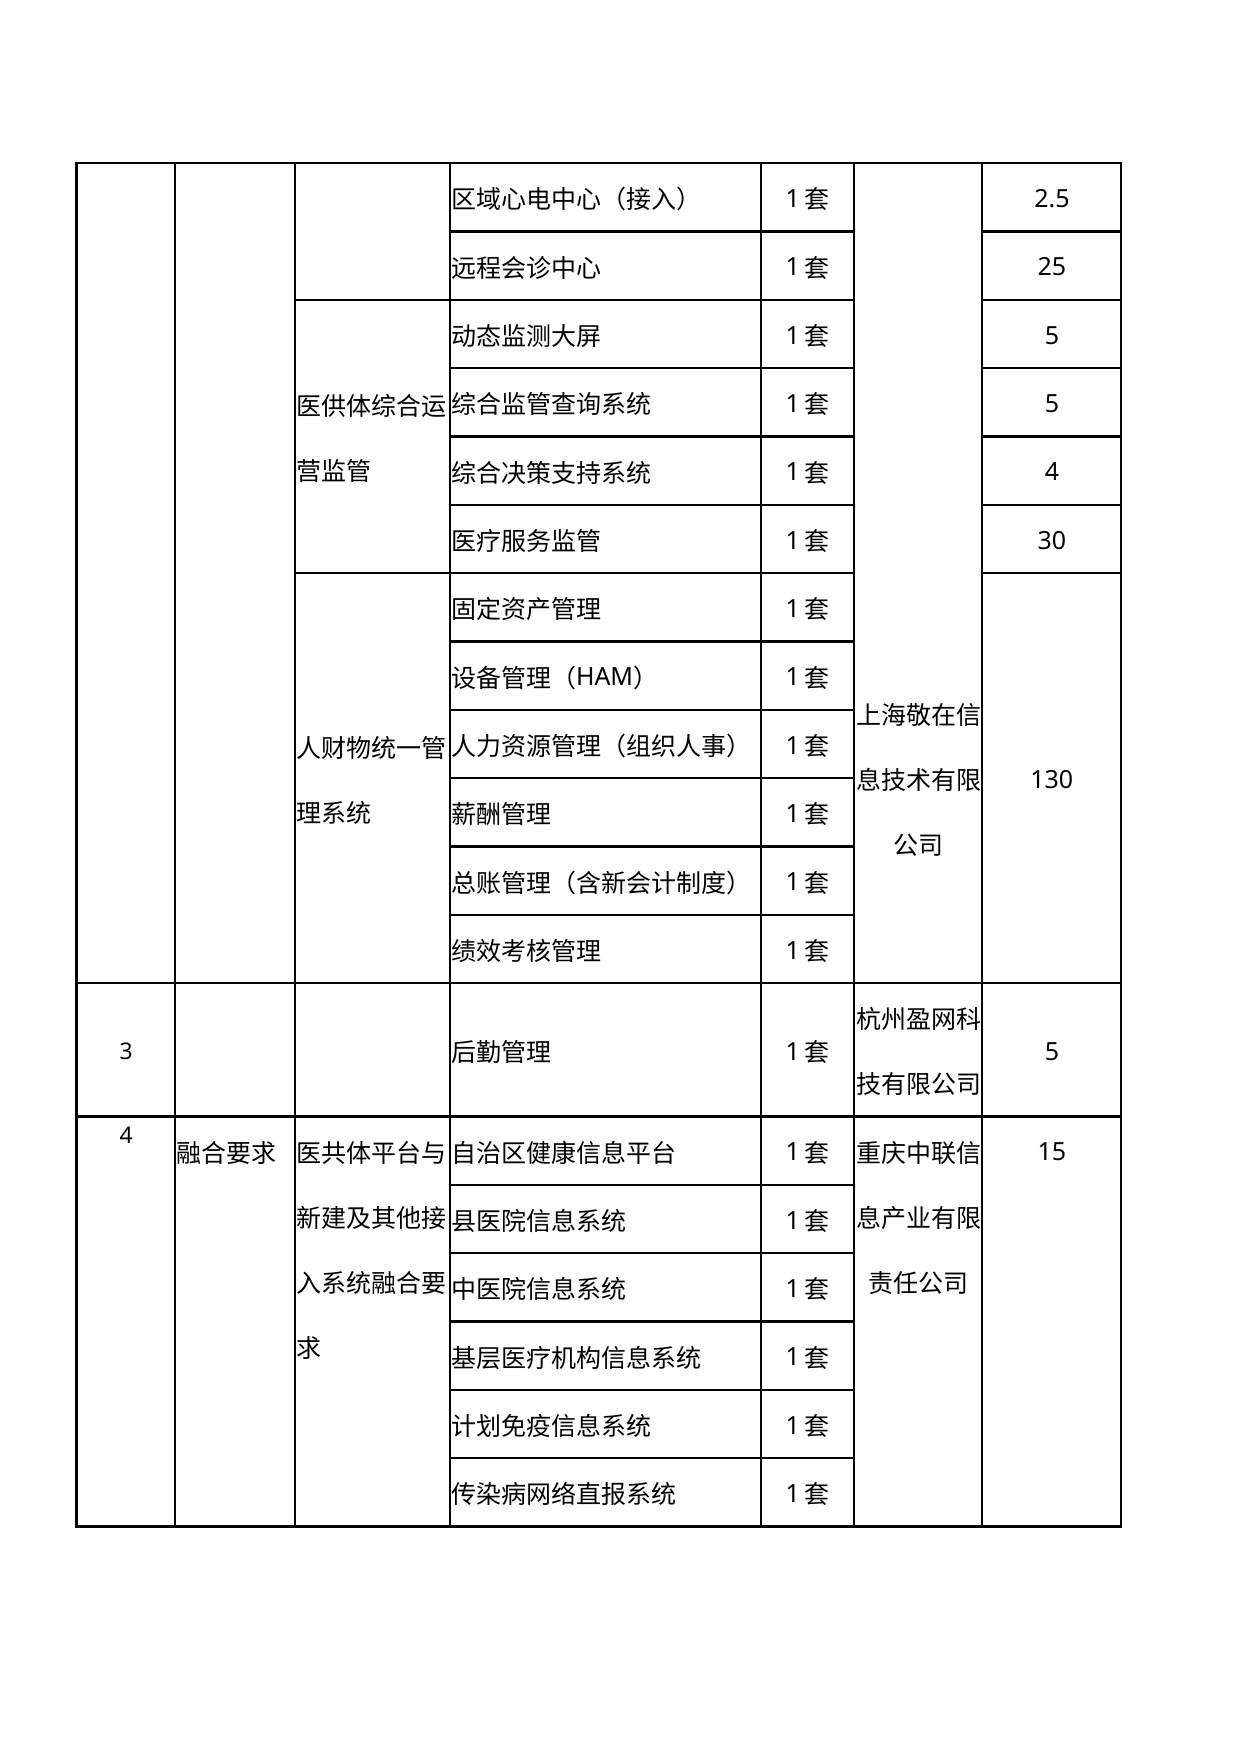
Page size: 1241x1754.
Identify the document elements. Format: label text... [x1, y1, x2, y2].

table_cell 综合决策支持系统 [451, 438, 760, 504]
table_cell 1套 [762, 643, 853, 709]
table_cell 传染病网络直报系统 [451, 1459, 760, 1525]
table_cell 25 [983, 233, 1120, 299]
table_cell 设备管理（HAM） [451, 643, 760, 709]
table_cell 动态监测大屏 [451, 301, 760, 367]
table_cell 1套 [762, 506, 853, 572]
table_cell 计划免疫信息系统 [451, 1391, 760, 1457]
table_cell 1套 [762, 916, 853, 982]
table_cell 1套 [762, 984, 853, 1115]
table_cell 区域心电中心（接入） [451, 164, 760, 230]
table_cell 薪酬管理 [451, 779, 760, 845]
table_cell 1套 [762, 1459, 853, 1525]
table_cell 1套 [762, 1254, 853, 1320]
table_cell 3 [78, 984, 174, 1115]
table_cell 1套 [762, 1118, 853, 1184]
table_cell 医共体平台与新建及其他接入系统融合要求 [296, 1118, 449, 1525]
table_cell 5 [983, 369, 1120, 435]
table_cell 1套 [762, 438, 853, 504]
table_cell 4 [983, 438, 1120, 504]
table_cell 1套 [762, 1323, 853, 1389]
table_cell 1套 [762, 301, 853, 367]
table_cell 1套 [762, 1186, 853, 1252]
table_cell 130 [983, 574, 1120, 982]
table_cell 固定资产管理 [451, 574, 760, 640]
table_cell 重庆中联信息产业有限责任公司 [855, 1118, 981, 1525]
table_cell 1套 [762, 848, 853, 914]
table_cell 绩效考核管理 [451, 916, 760, 982]
table_cell 远程会诊中心 [451, 233, 760, 299]
table_cell 医疗服务监管 [451, 506, 760, 572]
table_cell 1套 [762, 779, 853, 845]
table_cell 总账管理（含新会计制度） [451, 848, 760, 914]
table_cell 自治区健康信息平台 [451, 1118, 760, 1184]
table_cell 30 [983, 506, 1120, 572]
table_cell 5 [983, 984, 1120, 1115]
table_cell 2.5 [983, 164, 1120, 230]
table_cell 1套 [762, 164, 853, 230]
table_cell 人财物统一管理系统 [296, 574, 449, 982]
table_cell [296, 984, 449, 1115]
table_cell 中医院信息系统 [451, 1254, 760, 1320]
table_cell [176, 984, 294, 1115]
table_cell 后勤管理 [451, 984, 760, 1115]
table_cell 1套 [762, 1391, 853, 1457]
table_cell 融合要求 [176, 1118, 294, 1525]
table_cell 1套 [762, 369, 853, 435]
table_cell 5 [983, 301, 1120, 367]
table_cell 15 [983, 1118, 1120, 1525]
table_cell 1套 [762, 711, 853, 777]
table_cell 综合监管查询系统 [451, 369, 760, 435]
table_cell 杭州盈网科技有限公司 [855, 984, 981, 1115]
table_cell 医供体综合运营监管 [296, 301, 449, 572]
table_cell 县医院信息系统 [451, 1186, 760, 1252]
table_cell 4 [78, 1118, 174, 1525]
table_cell 上海敬在信息技术有限公司 [855, 572, 981, 982]
table_cell 基层医疗机构信息系统 [451, 1323, 760, 1389]
table_cell 1套 [762, 574, 853, 640]
table_cell 1套 [762, 233, 853, 299]
table_cell 人力资源管理（组织人事） [451, 711, 760, 777]
